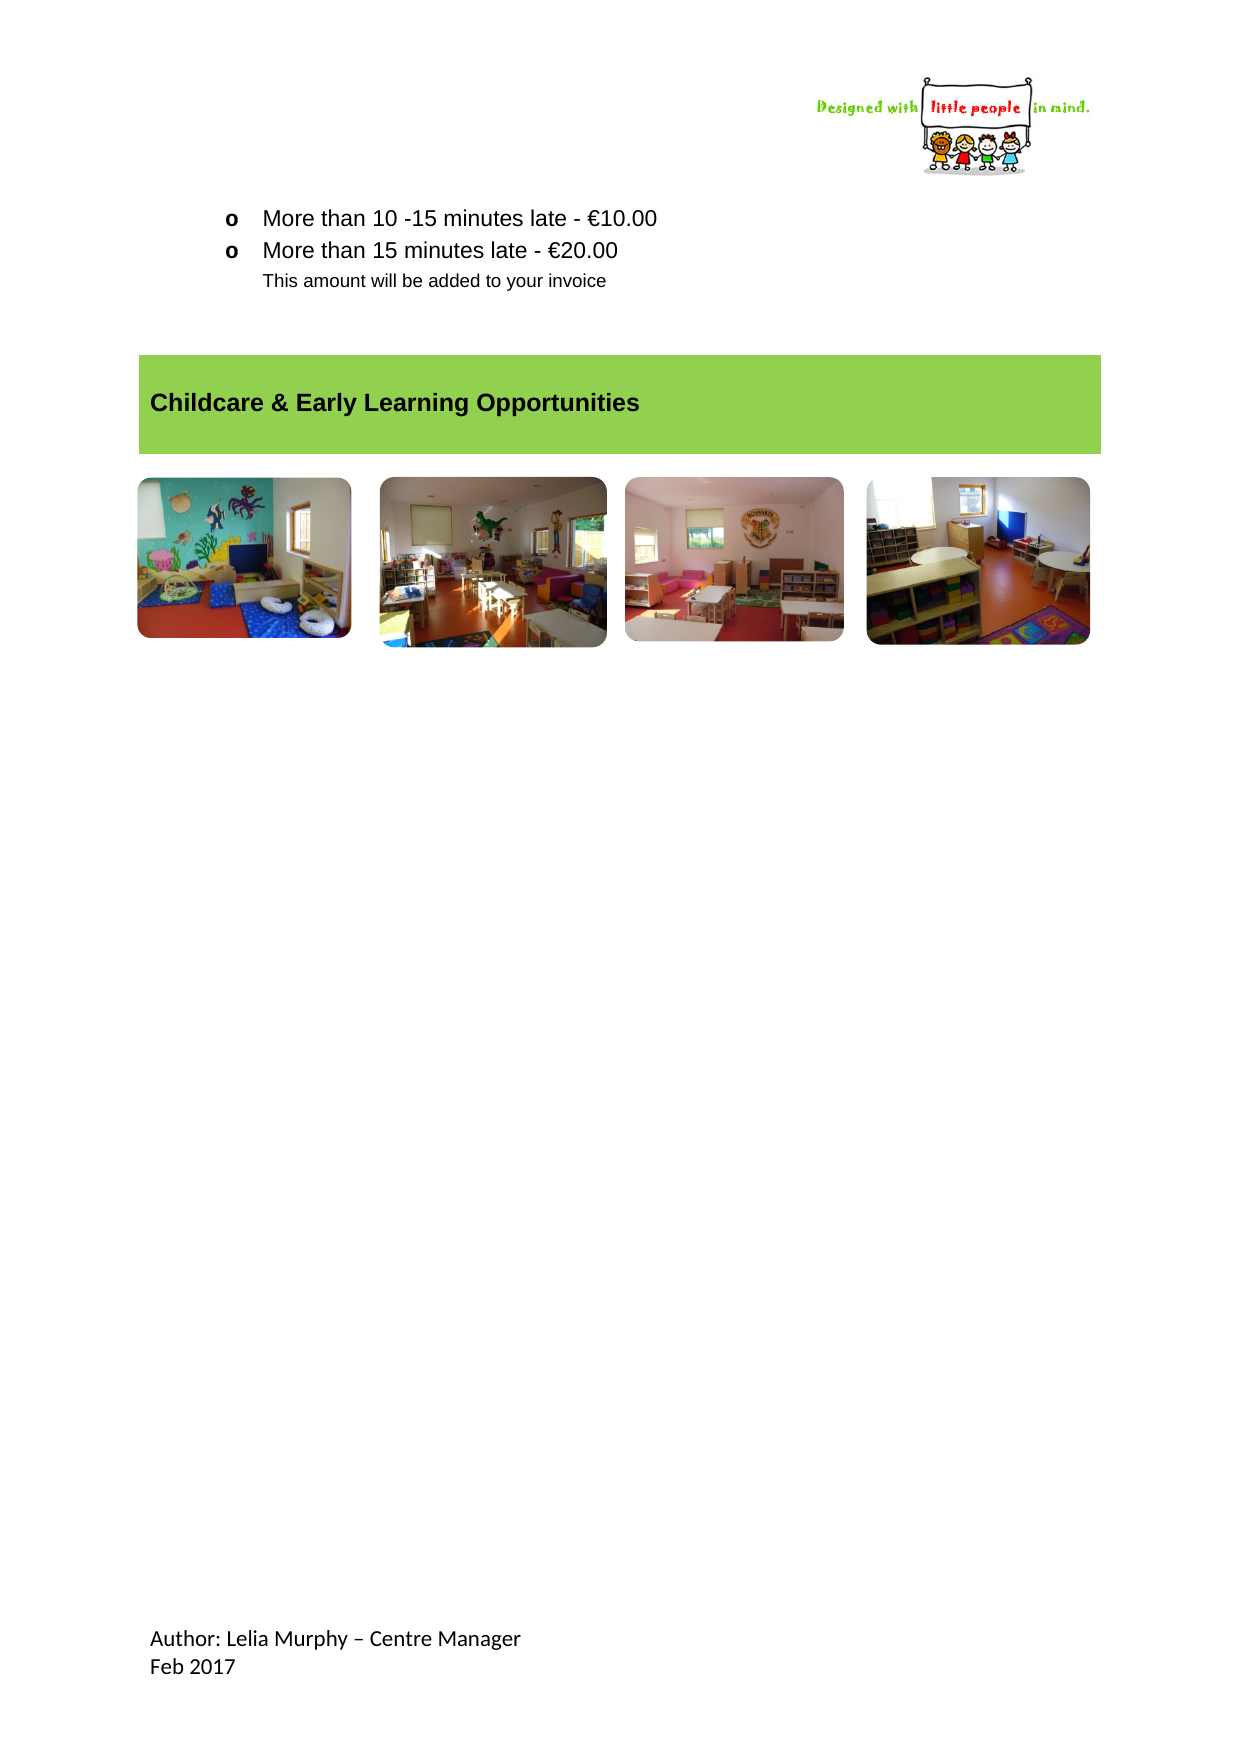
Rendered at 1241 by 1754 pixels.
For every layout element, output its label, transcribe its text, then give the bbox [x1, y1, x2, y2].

picture [625, 477, 844, 642]
picture [815, 73, 1091, 177]
table_header Childcare & Early Learning Opportunities [139, 355, 1101, 454]
text This amount will be added to your invoice [262, 270, 1090, 291]
list More than 15 minutes late - €20.00 [225, 237, 1090, 266]
list More than 10 -15 minutes late - €10.00 [225, 205, 1090, 233]
picture [137, 477, 352, 638]
picture [866, 477, 1091, 645]
picture [379, 476, 607, 648]
